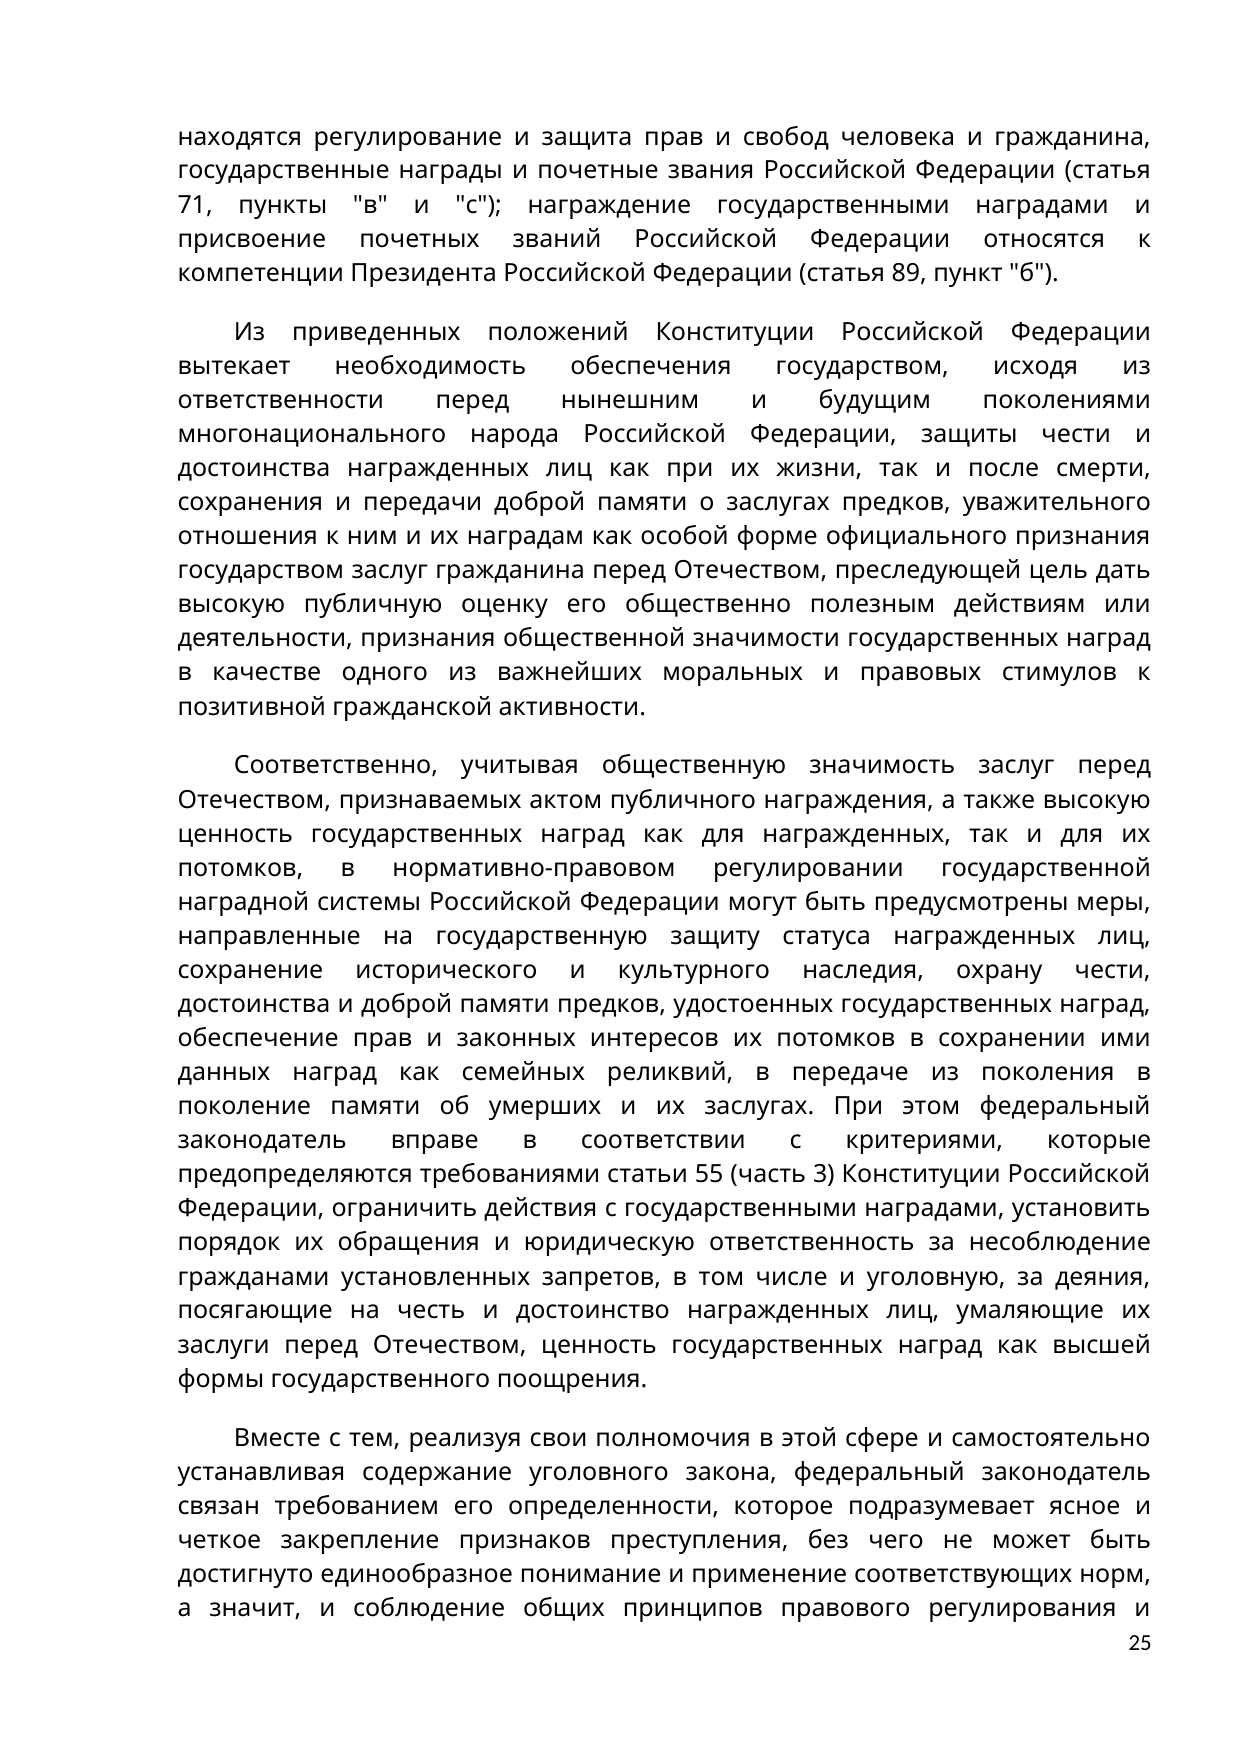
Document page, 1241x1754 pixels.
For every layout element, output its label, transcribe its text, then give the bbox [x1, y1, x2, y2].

text Из приведенных положений Конституции Российской Федерации вытекает необходимость обеспечения государством, исходя из ответственности перед нынешним и будущим поколениями многонационального народа Российской Федерации, защиты чести и достоинства награжденных лиц как при их жизни, так и после смерти, сохранения и передачи доброй памяти о заслугах предков, уважительного отношения к ним и их наградам как особой форме официального признания государством заслуг гражданина перед Отечеством, преследующей цель дать высокую публичную оценку его общественно полезным действиям или деятельности, признания общественной значимости государственных наград в качестве одного из важнейших моральных и правовых стимулов к позитивной гражданской активности. [177, 313, 1152, 722]
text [177, 1419, 1152, 1624]
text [177, 118, 1152, 288]
text Соответственно, учитывая общественную значимость заслуг перед Отечеством, признаваемых актом публичного награждения, а также высокую ценность государственных наград как для награжденных, так и для их потомков, в нормативно-правовом регулировании государственной наградной системы Российской Федерации могут быть предусмотрены меры, направленные на государственную защиту статуса награжденных лиц, сохранение исторического и культурного наследия, охрану чести, достоинства и доброй памяти предков, удостоенных государственных наград, обеспечение прав и законных интересов их потомков в сохранении ими данных наград как семейных реликвий, в передаче из поколения в поколение памяти об умерших и их заслугах. При этом федеральный законодатель вправе в соответствии с критериями, которые предопределяются требованиями статьи 55 (часть 3) Конституции Российской Федерации, ограничить действия с государственными наградами, установить порядок их обращения и юридическую ответственность за несоблюдение гражданами установленных запретов, в том числе и уголовную, за деяния, посягающие на честь и достоинство награжденных лиц, умаляющие их заслуги перед Отечеством, ценность государственных наград как высшей формы государственного поощрения. [177, 747, 1152, 1394]
